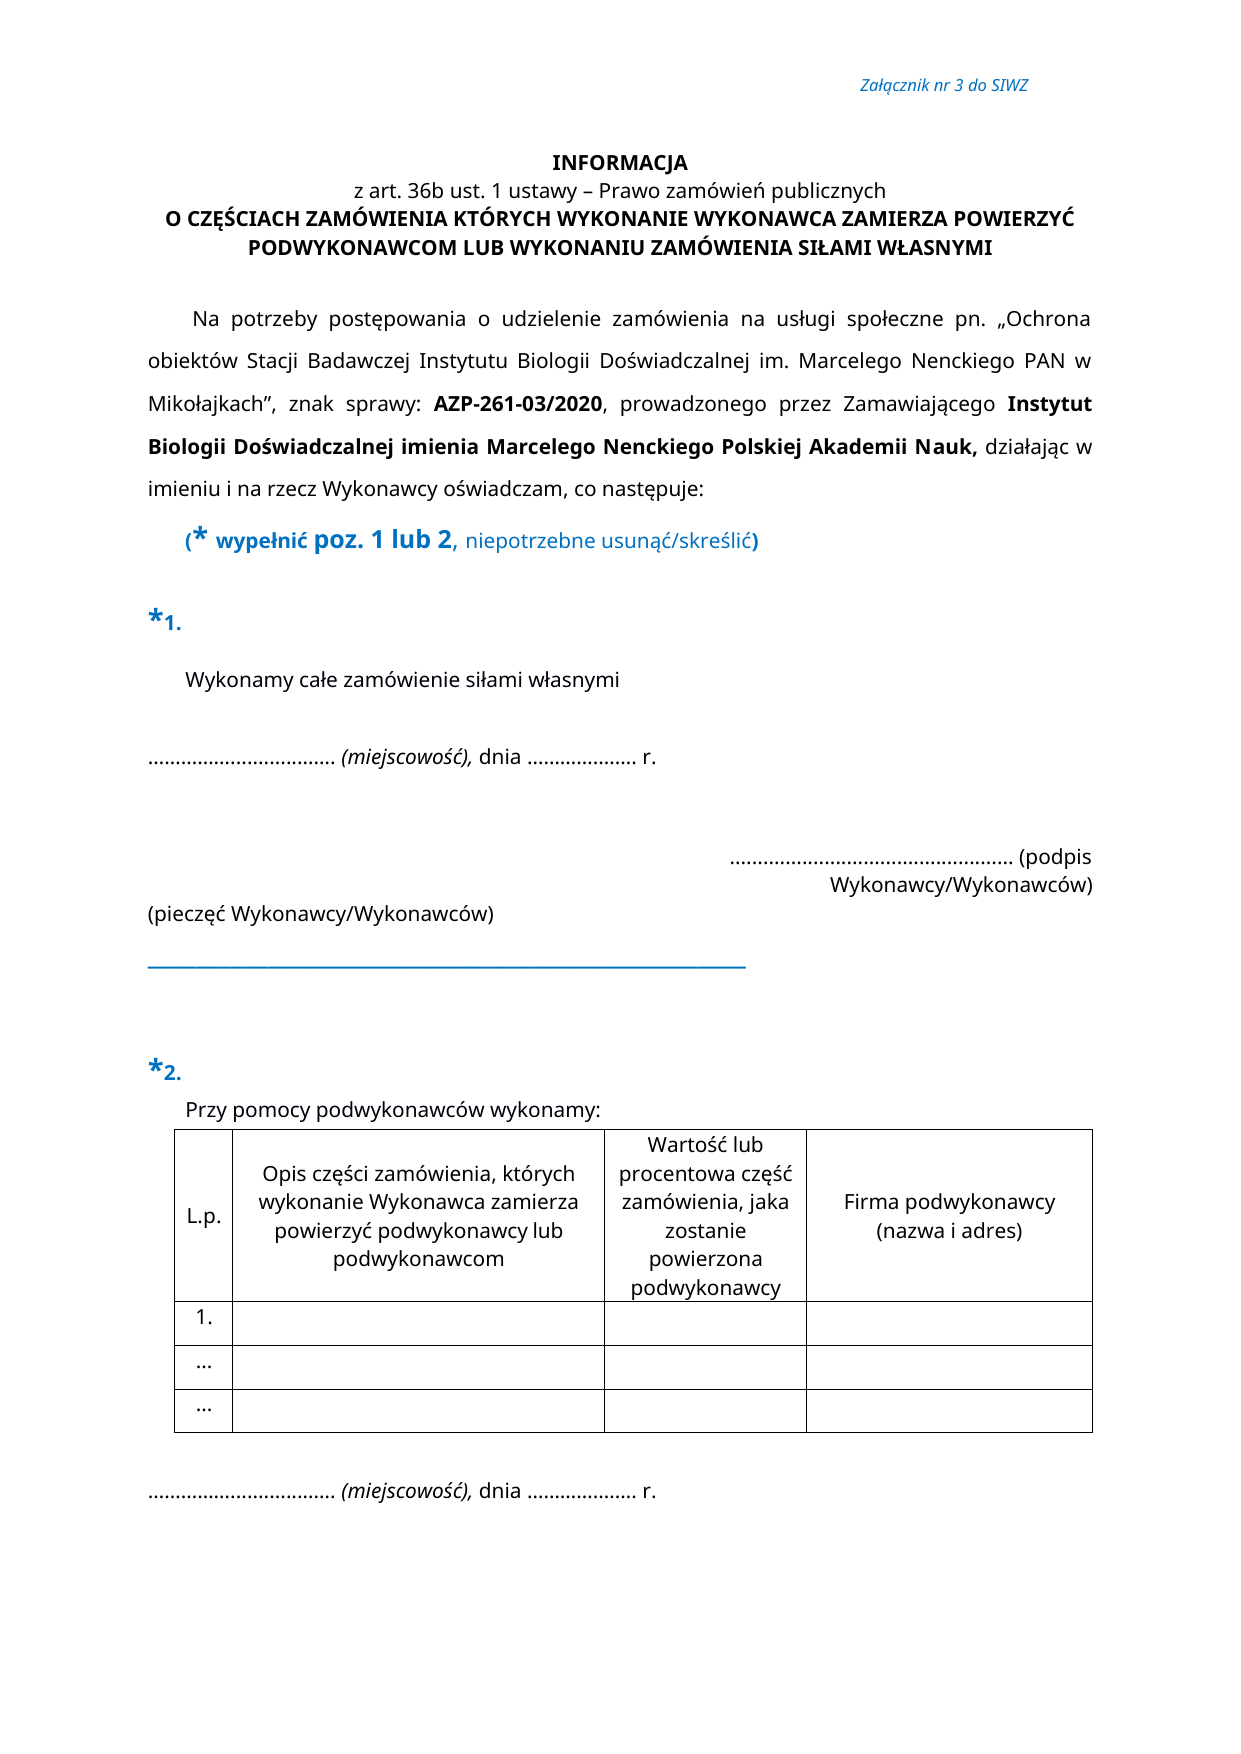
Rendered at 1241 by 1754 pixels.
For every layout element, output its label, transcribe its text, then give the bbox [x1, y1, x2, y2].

table_header Wartość lub procentowa część zamówienia, jaka zostanie powierzona podwykonawcy [605, 1130, 806, 1301]
text ……………............……. (miejscowość), dnia ………….……. r. [148, 1476, 1092, 1504]
table_cell [807, 1346, 1092, 1388]
table_cell [605, 1390, 806, 1432]
table_cell ... [175, 1390, 232, 1432]
text Przy pomocy podwykonawców wykonamy: [185, 1095, 1092, 1123]
table_header L.p. [175, 1130, 232, 1301]
table_header Opis części zamówienia, których wykonanie Wykonawca zamierza powierzyć podwykonawcy lub podwykonawcom [233, 1130, 604, 1301]
text O CZĘŚCIACH ZAMÓWIENIA KTÓRYCH WYKONANIE WYKONAWCA ZAMIERZA POWIERZYĆ PODWYKONAWCOM LUB WYKONANIU ZAMÓWIENIA SIŁAMI WŁASNYMI [148, 204, 1092, 261]
table_cell 1. [175, 1302, 232, 1345]
text *2. [148, 1049, 1092, 1088]
text __________________________________________________ [148, 933, 1092, 973]
table_cell [807, 1302, 1092, 1345]
table_header Firma podwykonawcy (nazwa i adres) [807, 1130, 1092, 1301]
table_cell [605, 1346, 806, 1388]
table_cell [233, 1346, 604, 1388]
text z art. 36b ust. 1 ustawy – Prawo zamówień publicznych [148, 176, 1092, 204]
table_cell [807, 1390, 1092, 1432]
table_cell [605, 1302, 806, 1345]
text (* wypełnić poz. 1 lub 2, niepotrzebne usunąć/skreślić) [148, 517, 1092, 557]
text ................................................... (podpis Wykonawcy/Wykonawców) [729, 842, 1092, 899]
table_cell [233, 1302, 604, 1345]
text ……………............……. (miejscowość), dnia ………….……. r. [148, 742, 1092, 771]
text *1. [148, 599, 1092, 639]
text Na potrzeby postępowania o udzielenie zamówienia na usługi społeczne pn. „Ochrona obiektów Stacji Badawczej Instytutu Biologii Doświadczalnej im. Marcelego Nenckiego PAN w Mikołajkach”, znak sprawy: AZP-261-03/2020, prowadzonego przez Zamawiającego Instytut Biologii Doświadczalnej imienia Marcelego Nenckiego Polskiej Akademii Nauk, działając w imieniu i na rzecz Wykonawcy oświadczam, co następuje: [148, 304, 1092, 503]
table_cell ... [175, 1346, 232, 1388]
text Wykonamy całe zamówienie siłami własnymi [185, 665, 1092, 693]
text INFORMACJA [148, 148, 1092, 176]
table_cell [233, 1390, 604, 1432]
text (pieczęć Wykonawcy/Wykonawców) [148, 899, 1092, 927]
